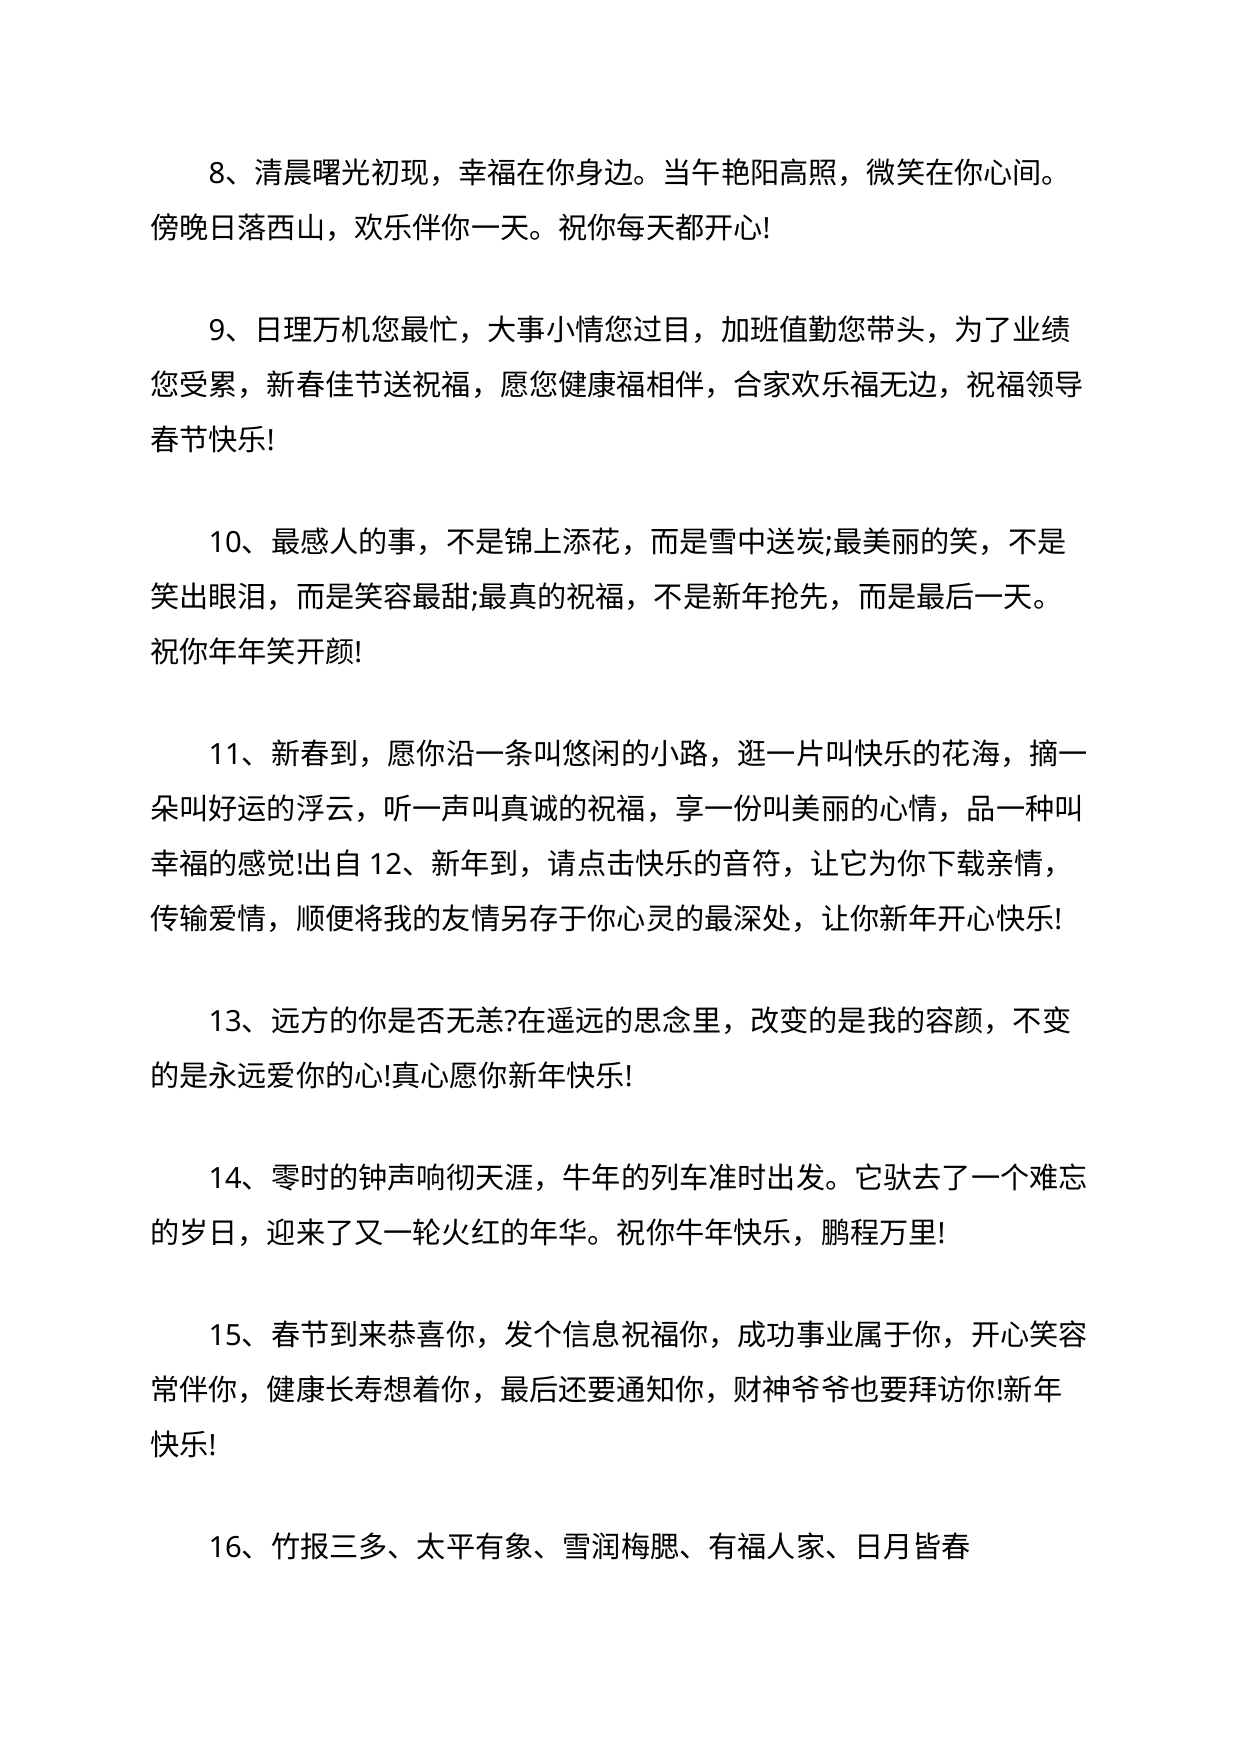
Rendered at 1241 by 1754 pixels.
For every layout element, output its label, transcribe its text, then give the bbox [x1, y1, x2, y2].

text 10、最感人的事，不是锦上添花，而是雪中送炭;最美丽的笑，不是笑出眼泪，而是笑容最甜;最真的祝福，不是新年抢先，而是最后一天。祝你年年笑开颜! [150, 519, 1090, 671]
text 14、零时的钟声响彻天涯，牛年的列车准时出发。它驮去了一个难忘的岁日，迎来了又一轮火红的年华。祝你牛年快乐，鹏程万里! [150, 1155, 1090, 1252]
text 9、日理万机您最忙，大事小情您过目，加班值勤您带头，为了业绩您受累，新春佳节送祝福，愿您健康福相伴，合家欢乐福无边，祝福领导春节快乐! [150, 307, 1090, 459]
text 8、清晨曙光初现，幸福在你身边。当午艳阳高照，微笑在你心间。傍晚日落西山，欢乐伴你一天。祝你每天都开心! [150, 150, 1090, 247]
text 11、新春到，愿你沿一条叫悠闲的小路，逛一片叫快乐的花海，摘一朵叫好运的浮云，听一声叫真诚的祝福，享一份叫美丽的心情，品一种叫幸福的感觉!出自 12、新年到，请点击快乐的音符，让它为你下载亲情，传输爱情，顺便将我的友情另存于你心灵的最深处，让你新年开心快乐! [150, 731, 1090, 938]
text 16、竹报三多、太平有象、雪润梅腮、有福人家、日月皆春 [150, 1524, 1090, 1566]
text 13、远方的你是否无恙?在遥远的思念里，改变的是我的容颜，不变的是永远爱你的心!真心愿你新年快乐! [150, 998, 1090, 1095]
text 15、春节到来恭喜你，发个信息祝福你，成功事业属于你，开心笑容常伴你，健康长寿想着你，最后还要通知你，财神爷爷也要拜访你!新年快乐! [150, 1312, 1090, 1464]
